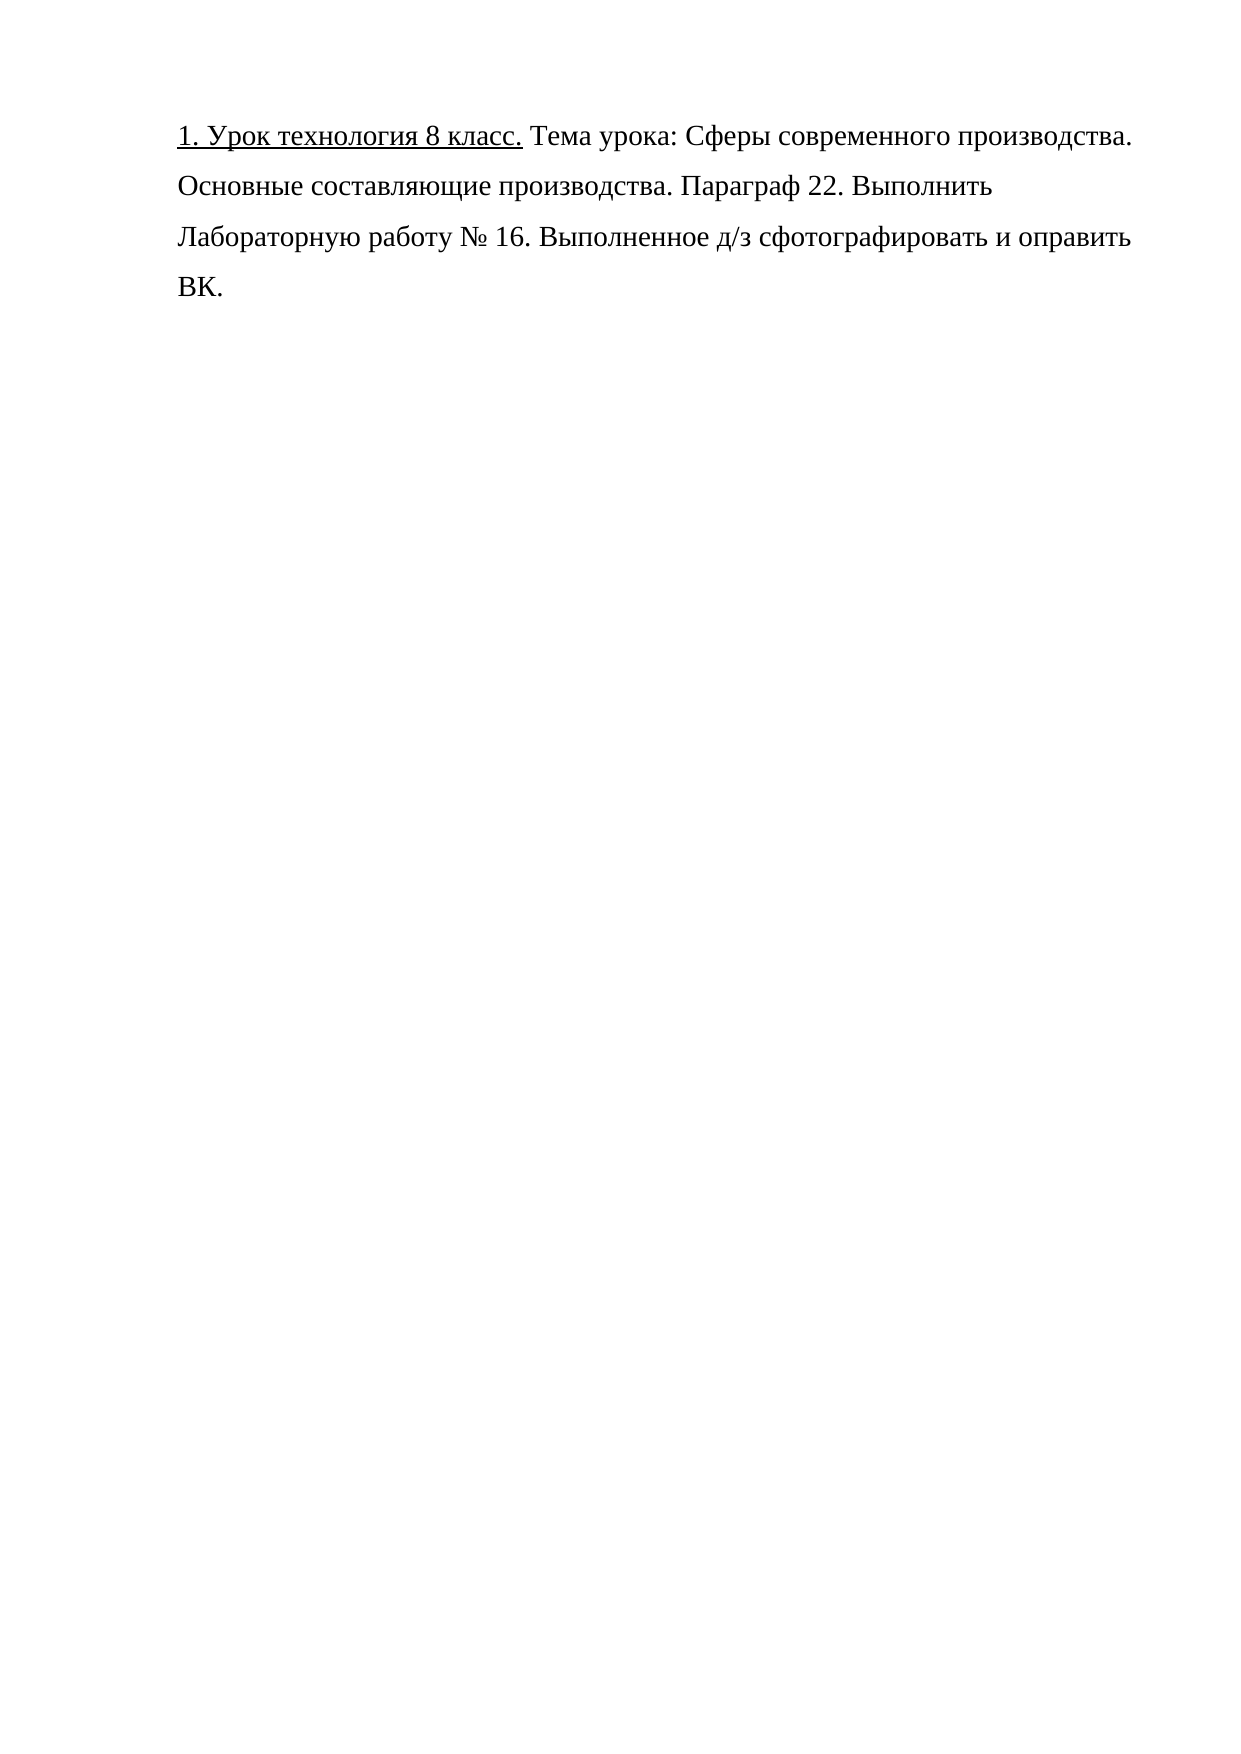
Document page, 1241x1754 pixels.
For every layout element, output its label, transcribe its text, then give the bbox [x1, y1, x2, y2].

text 1. Урок технология 8 класс. Тема урока: Сферы современного производства. Основные составляющие производства. Параграф 22. Выполнить Лабораторную работу № 16. Выполненное д/з сфотографировать и оправить ВК. [177, 118, 1152, 303]
